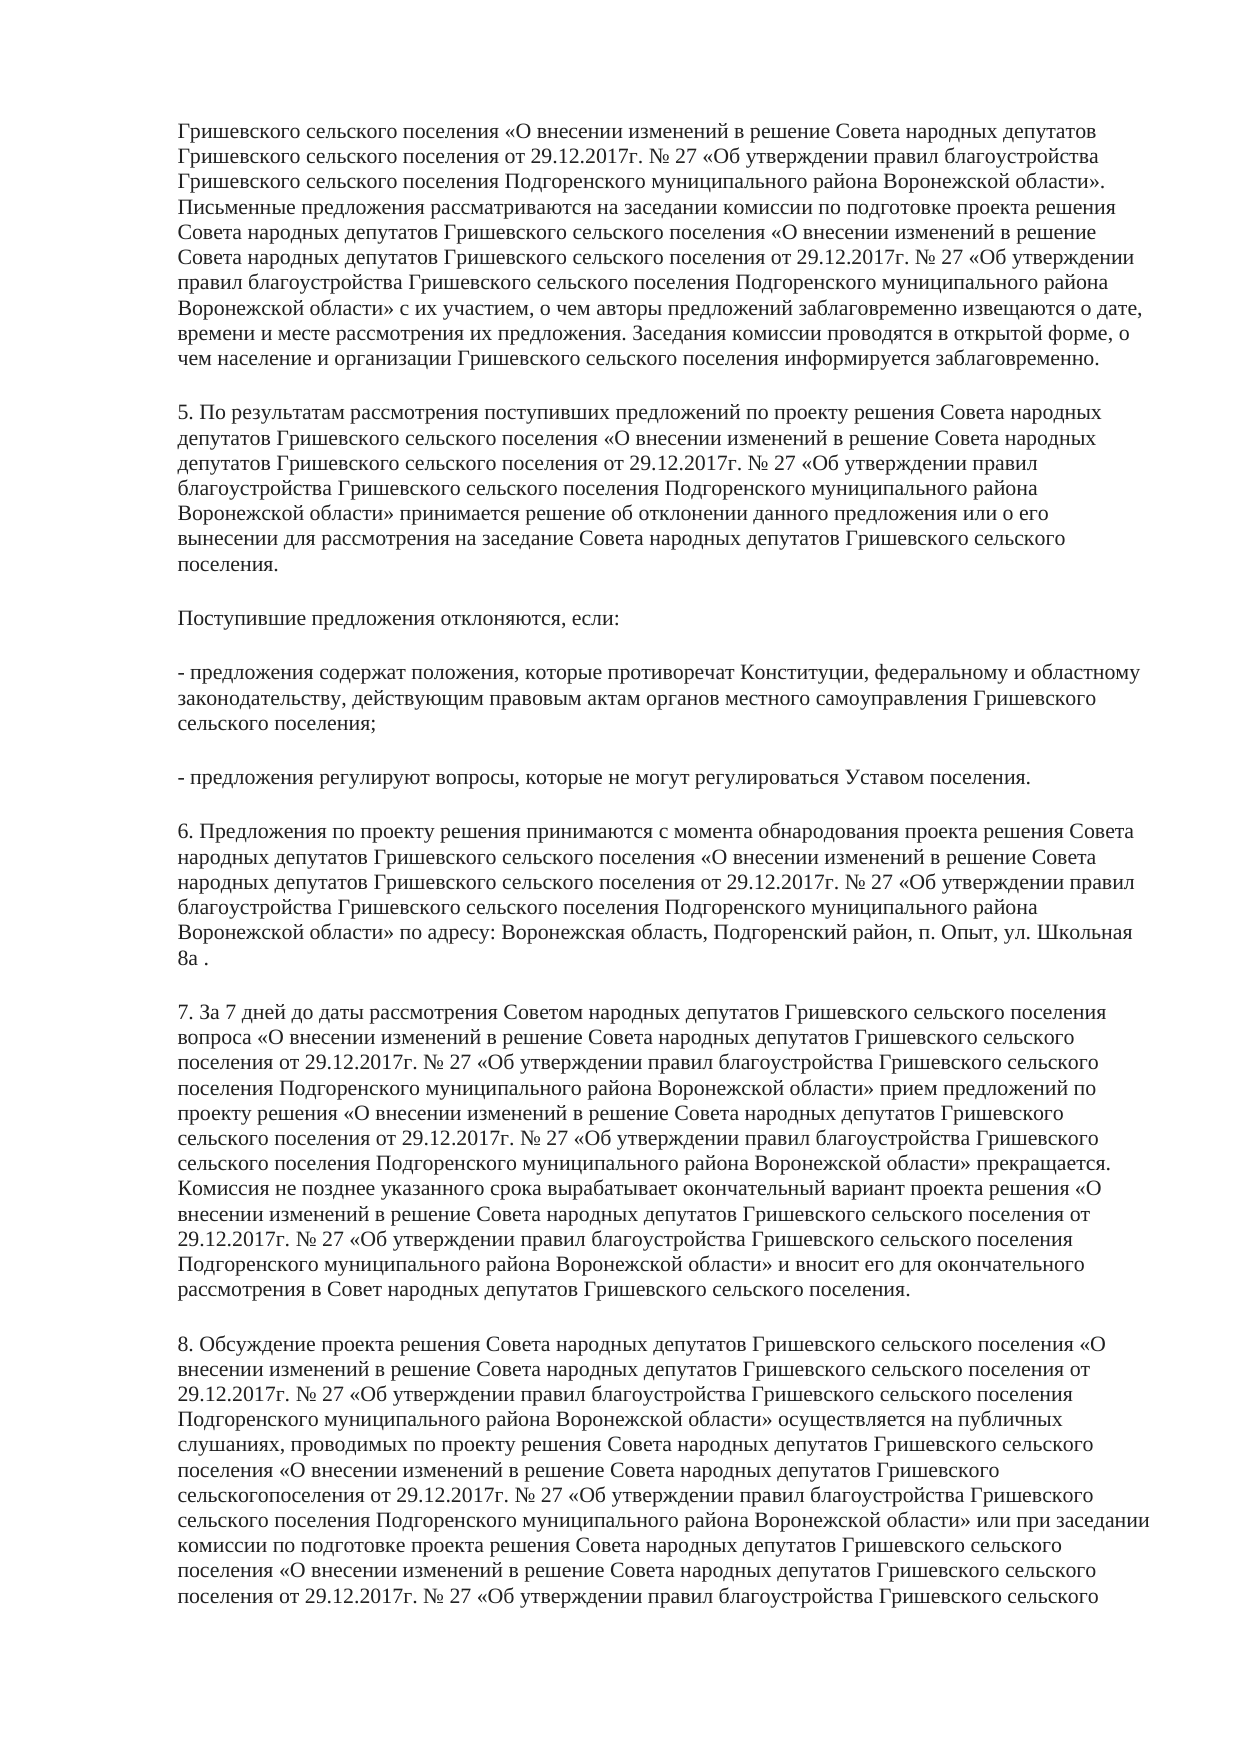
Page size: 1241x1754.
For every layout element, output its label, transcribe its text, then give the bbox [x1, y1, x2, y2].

text 5. По результатам рассмотрения поступивших предложений по проекту решения Совета народных депутатов Гришевского сельского поселения «О внесении изменений в решение Совета народных депутатов Гришевского сельского поселения от 29.12.2017г. № 27 «Об утверждении правил благоустройства Гришевского сельского поселения Подгоренского муниципального района Воронежской области» принимается решение об отклонении данного предложения или о его вынесении для рассмотрения на заседание Совета народных депутатов Гришевского сельского поселения. [177, 399, 1152, 576]
text - предложения регулируют вопросы, которые не могут регулироваться Уставом поселения. [177, 764, 1152, 789]
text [177, 1331, 1152, 1608]
text 7. За 7 дней до даты рассмотрения Советом народных депутатов Гришевского сельского поселения вопроса «О внесении изменений в решение Совета народных депутатов Гришевского сельского поселения от 29.12.2017г. № 27 «Об утверждении правил благоустройства Гришевского сельского поселения Подгоренского муниципального района Воронежской области» прием предложений по проекту решения «О внесении изменений в решение Совета народных депутатов Гришевского сельского поселения от 29.12.2017г. № 27 «Об утверждении правил благоустройства Гришевского сельского поселения Подгоренского муниципального района Воронежской области» прекращается. Комиссия не позднее указанного срока вырабатывает окончательный вариант проекта решения «О внесении изменений в решение Совета народных депутатов Гришевского сельского поселения от 29.12.2017г. № 27 «Об утверждении правил благоустройства Гришевского сельского поселения Подгоренского муниципального района Воронежской области» и вносит его для окончательного рассмотрения в Совет народных депутатов Гришевского сельского поселения. [177, 999, 1152, 1301]
text - предложения содержат положения, которые противоречат Конституции, федеральному и областному законодательству, действующим правовым актам органов местного самоуправления Гришевского сельского поселения; [177, 659, 1152, 735]
text Поступившие предложения отклоняются, если: [177, 605, 1152, 630]
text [177, 118, 1152, 370]
text 6. Предложения по проекту решения принимаются с момента обнародования проекта решения Совета народных депутатов Гришевского сельского поселения «О внесении изменений в решение Совета народных депутатов Гришевского сельского поселения от 29.12.2017г. № 27 «Об утверждении правил благоустройства Гришевского сельского поселения Подгоренского муниципального района Воронежской области» по адресу: Воронежская область, Подгоренский район, п. Опыт, ул. Школьная 8а . [177, 818, 1152, 970]
